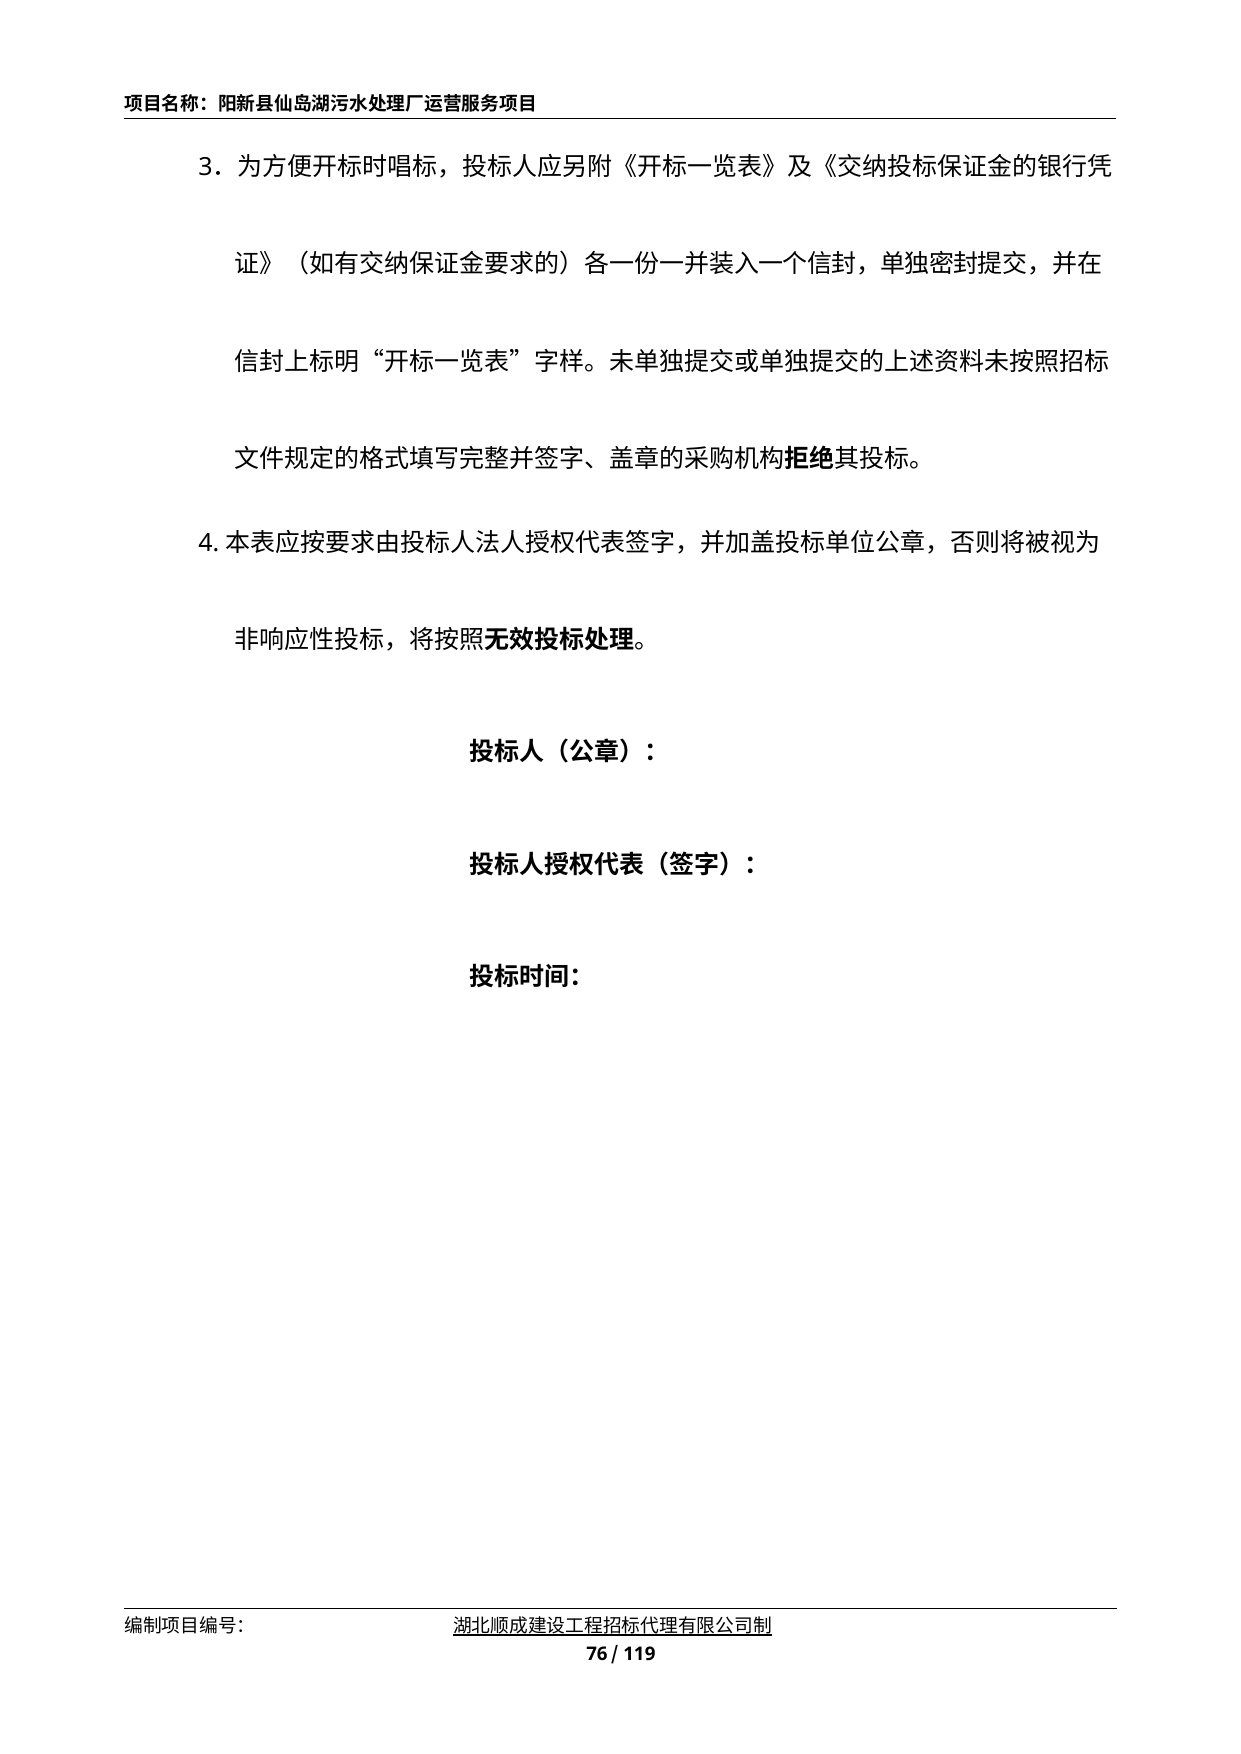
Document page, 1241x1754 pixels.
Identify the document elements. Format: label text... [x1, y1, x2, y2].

text 3．为方便开标时唱标，投标人应另附《开标一览表》及《交纳投标保证金的银行凭证》（如有交纳保证金要求的）各一份一并装入一个信封，单独密封提交，并在信封上标明“开标一览表”字样。未单独提交或单独提交的上述资料未按照招标文件规定的格式填写完整并签字、盖章的采购机构拒绝其投标。 [198, 132, 1116, 489]
text 投标人授权代表（签字）： [124, 830, 1116, 895]
text 投标人（公章）： [124, 717, 1116, 782]
text 投标时间： [124, 942, 1116, 1007]
text 4. 本表应按要求由投标人法人授权代表签字，并加盖投标单位公章，否则将被视为非响应性投标，将按照无效投标处理。 [198, 508, 1116, 670]
